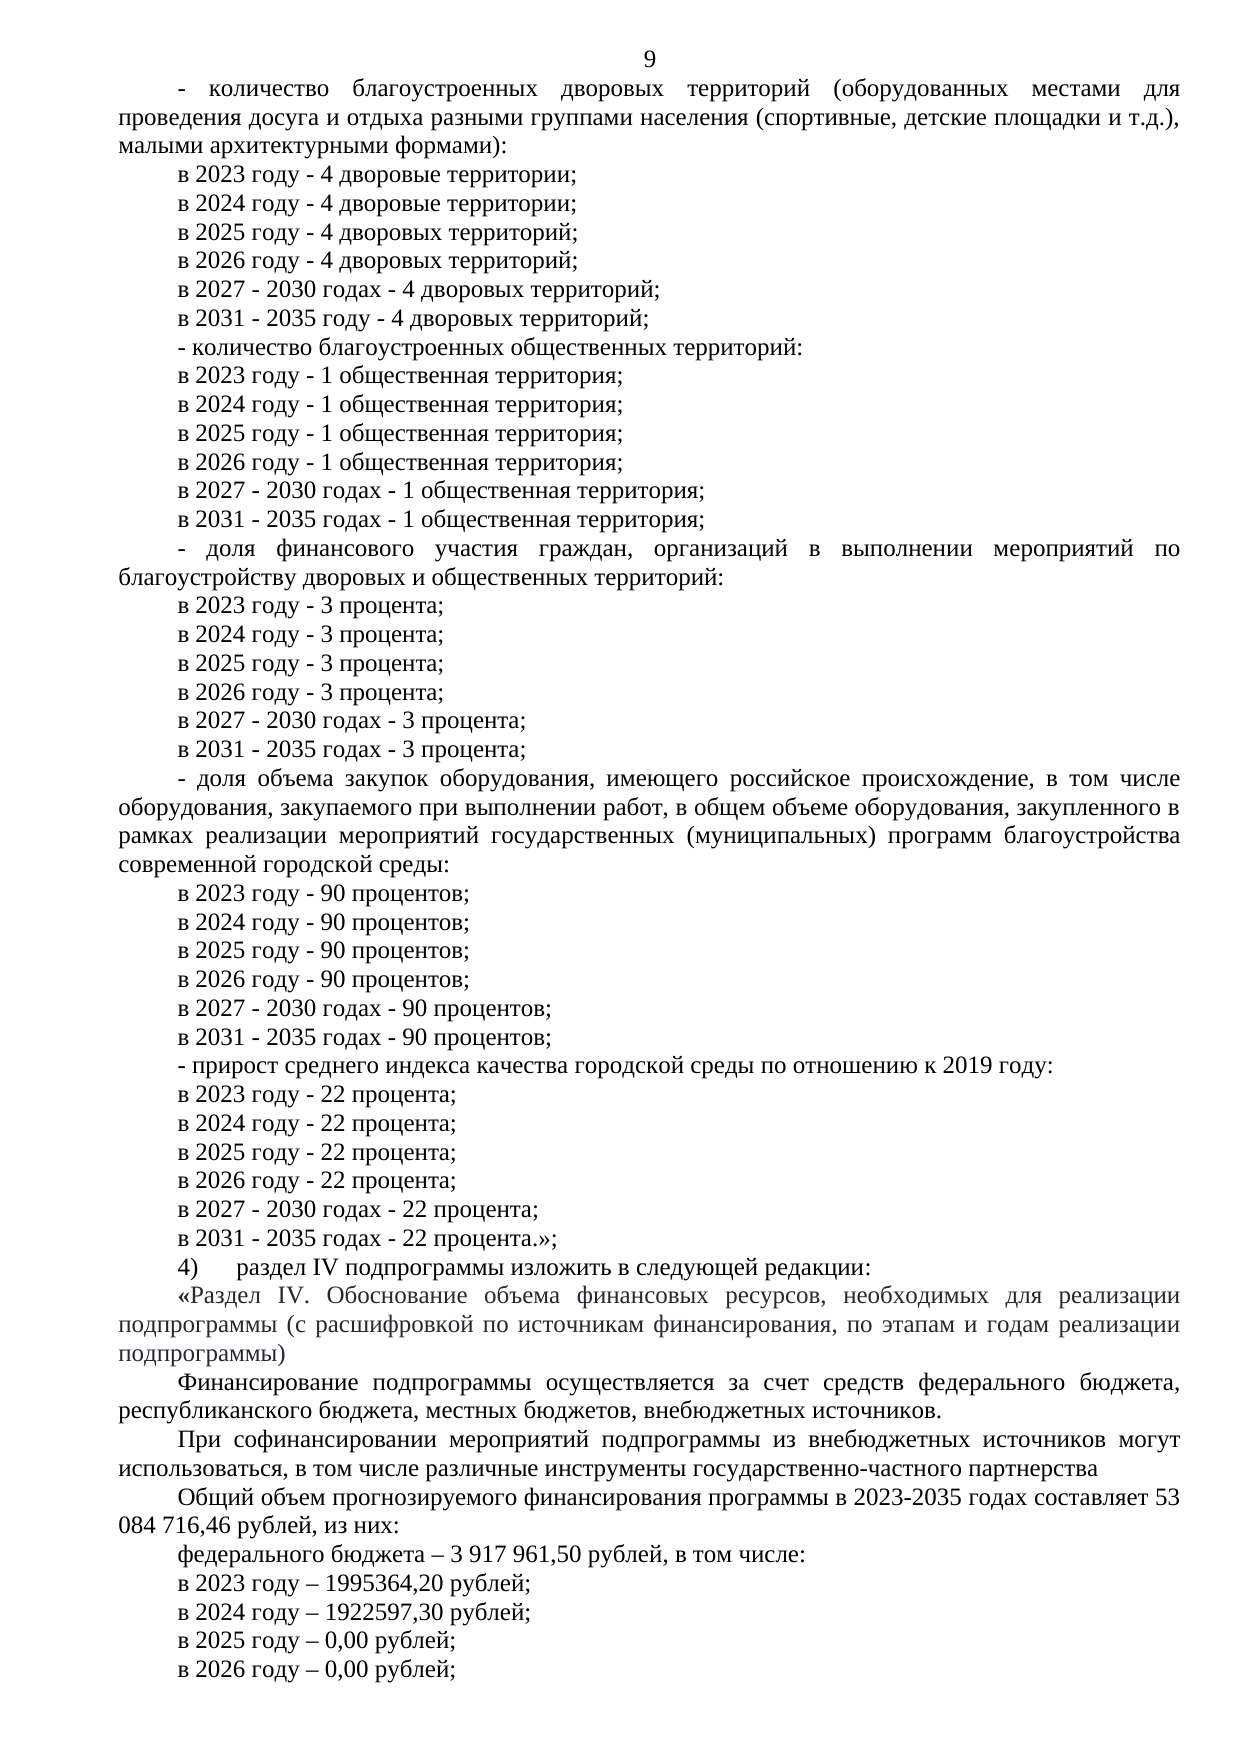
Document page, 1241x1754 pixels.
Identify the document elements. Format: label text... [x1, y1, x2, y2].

list - прирост среднего индекса качества городской среды по отношению к 2019 году: [118, 1051, 1181, 1079]
list в 2025 году - 22 процента; [118, 1137, 1181, 1166]
list в 2024 году - 3 процента; [118, 619, 1181, 648]
list в 2026 году - 3 процента; [118, 677, 1181, 706]
list в 2031 - 2035 годах - 1 общественная территория; [118, 504, 1181, 533]
list в 2027 - 2030 годах - 1 общественная территория; [118, 476, 1181, 504]
list в 2031 - 2035 году - 4 дворовых территорий; [118, 303, 1181, 332]
list в 2023 году - 1 общественная территория; [118, 361, 1181, 389]
list в 2026 году - 4 дворовых территорий; [118, 246, 1181, 274]
list в 2023 году - 4 дворовые территории; [118, 159, 1181, 188]
list в 2023 году - 22 процента; [118, 1079, 1181, 1108]
text федерального бюджета – 3 917 961,50 рублей, в том числе: [118, 1539, 1181, 1568]
list в 2023 году - 3 процента; [118, 591, 1181, 619]
list раздел IV подпрограммы изложить в следующей редакции: [118, 1252, 1181, 1281]
list - количество благоустроенных дворовых территорий (оборудованных местами для проведения досуга и отдыха разными группами населения (спортивные, детские площадки и т.д.), малыми архитектурными формами): [118, 73, 1181, 159]
text «Раздел IV. Обоснование объема финансовых ресурсов, необходимых для реализации подпрограммы (с расшифровкой по источникам финансирования, по этапам и годам реализации подпрограммы) [118, 1281, 1181, 1367]
list - доля объема закупок оборудования, имеющего российское происхождение, в том числе оборудования, закупаемого при выполнении работ, в общем объеме оборудования, закупленного в рамках реализации мероприятий государственных (муниципальных) программ благоустройства современной городской среды: [118, 763, 1181, 878]
list в 2025 году - 90 процентов; [118, 936, 1181, 964]
list в 2024 году - 1 общественная территория; [118, 389, 1181, 418]
text Финансирование подпрограммы осуществляется за счет средств федерального бюджета, республиканского бюджета, местных бюджетов, внебюджетных источников. [118, 1367, 1181, 1424]
text в 2024 году – 1922597,30 рублей; [118, 1597, 1181, 1626]
list в 2027 - 2030 годах - 90 процентов; [118, 993, 1181, 1022]
text Общий объем прогнозируемого финансирования программы в 2023-2035 годах составляет 53 084 716,46 рублей, из них: [118, 1482, 1181, 1539]
text в 2025 году – 0,00 рублей; [118, 1626, 1181, 1654]
list в 2031 - 2035 годах - 22 процента.»; [118, 1223, 1181, 1252]
list в 2027 - 2030 годах - 3 процента; [118, 706, 1181, 734]
list в 2031 - 2035 годах - 3 процента; [118, 734, 1181, 763]
list в 2025 году - 3 процента; [118, 648, 1181, 677]
list в 2027 - 2030 годах - 4 дворовых территорий; [118, 274, 1181, 303]
list в 2025 году - 1 общественная территория; [118, 418, 1181, 447]
list в 2026 году - 90 процентов; [118, 964, 1181, 993]
list - доля финансового участия граждан, организаций в выполнении мероприятий по благоустройству дворовых и общественных территорий: [118, 533, 1181, 591]
text При софинансировании мероприятий подпрограммы из внебюджетных источников могут использоваться, в том числе различные инструменты государственно-частного партнерства [118, 1424, 1181, 1482]
text в 2026 году – 0,00 рублей; [118, 1654, 1181, 1683]
list в 2024 году - 22 процента; [118, 1108, 1181, 1137]
list в 2025 году - 4 дворовых территорий; [118, 217, 1181, 246]
text в 2023 году – 1995364,20 рублей; [118, 1568, 1181, 1597]
list в 2027 - 2030 годах - 22 процента; [118, 1194, 1181, 1223]
list - количество благоустроенных общественных территорий: [118, 332, 1181, 361]
list в 2026 году - 1 общественная территория; [118, 447, 1181, 476]
list в 2023 году - 90 процентов; [118, 878, 1181, 907]
list в 2024 году - 90 процентов; [118, 907, 1181, 936]
list в 2024 году - 4 дворовые территории; [118, 188, 1181, 217]
list в 2031 - 2035 годах - 90 процентов; [118, 1022, 1181, 1051]
list в 2026 году - 22 процента; [118, 1166, 1181, 1194]
